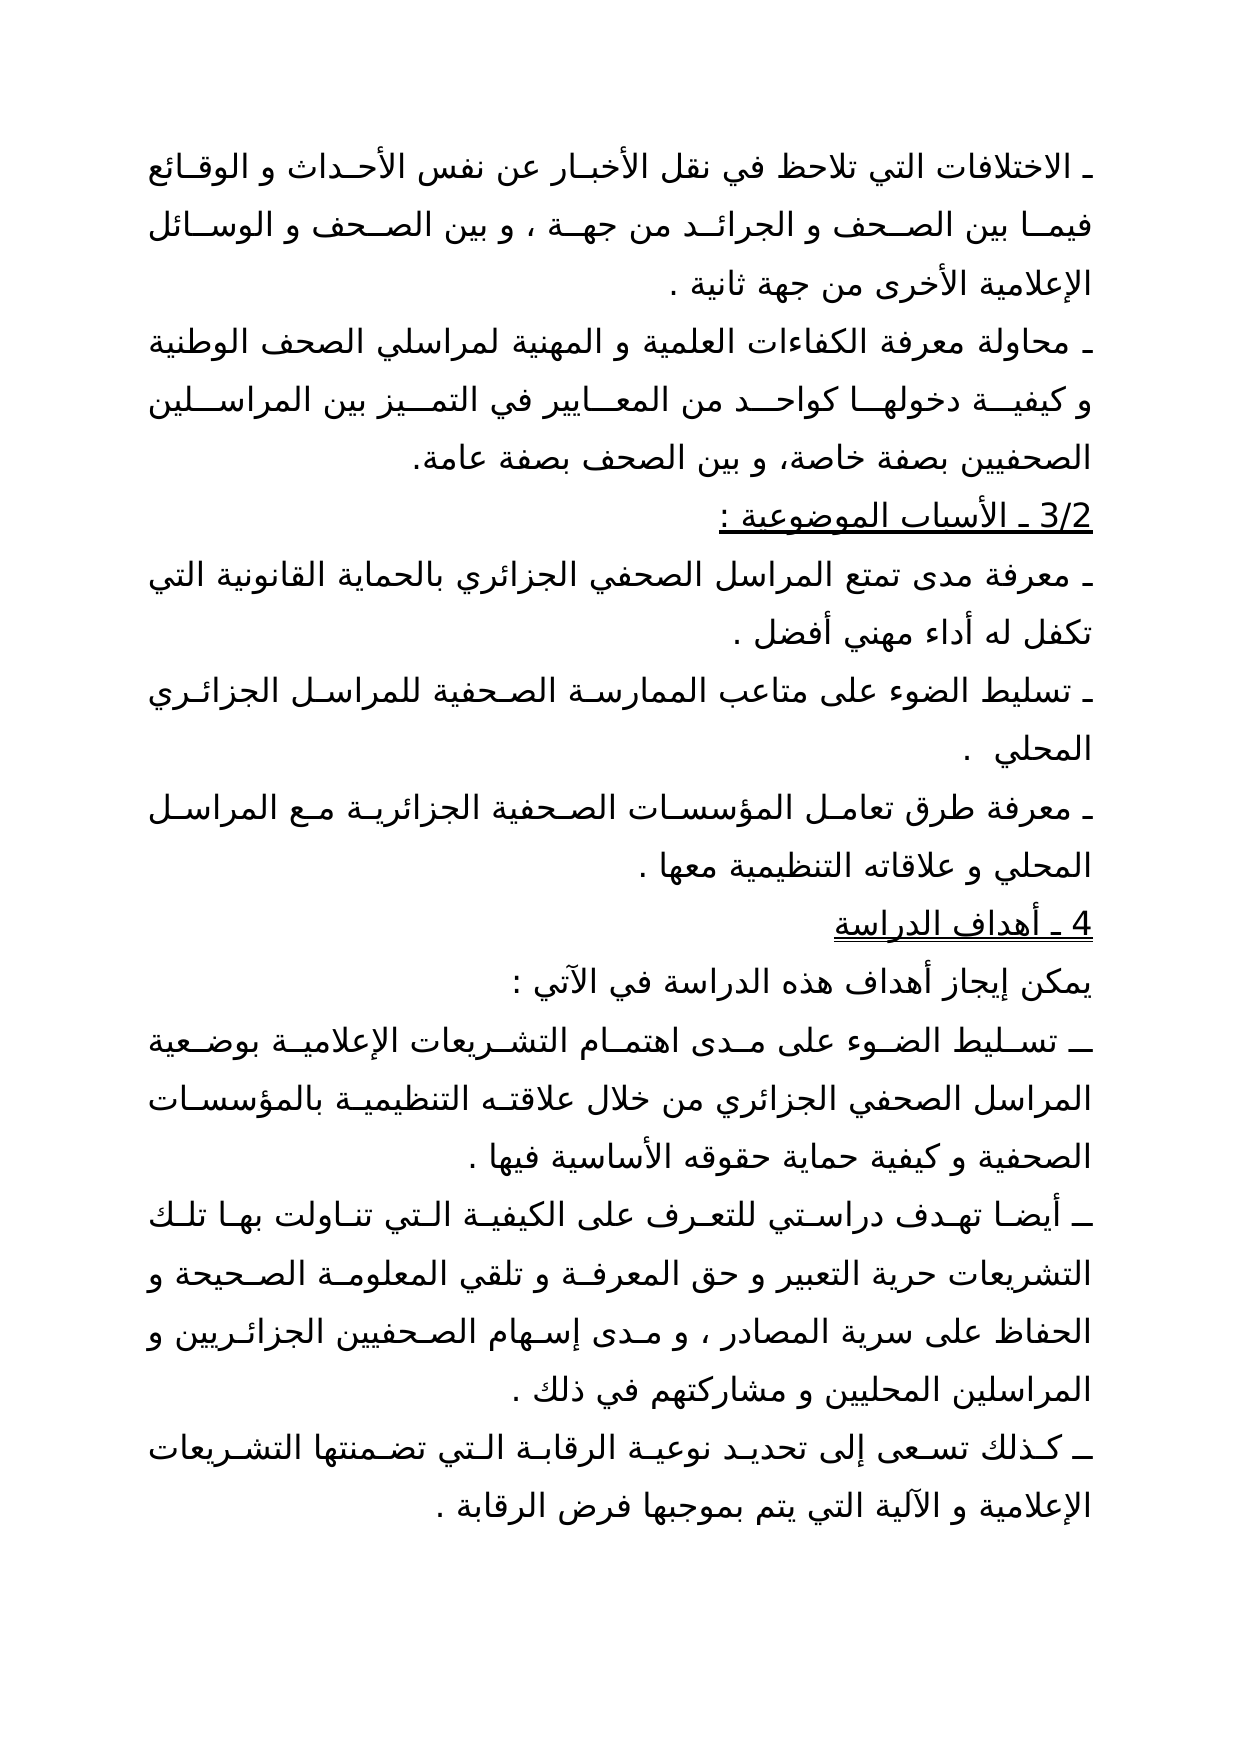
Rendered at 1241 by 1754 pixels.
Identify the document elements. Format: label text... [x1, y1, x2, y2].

text ـ معرفة طرق تعامل المؤسسات الصحفية الجزائرية مع المراسل المحلي و علاقاته التنظيمية معها . [148, 788, 1093, 885]
text يمكن إيجاز أهداف هذه الدراسة في الآتي : [148, 963, 1093, 1002]
text ـ الاختلافات التي تلاحظ في نقل الأخبار عن نفس الأحداث و الوقائع فيما بين الصحف و الجرائد من جهة ، و بين الصحف و الوسائل الإعلامية الأخرى من جهة ثانية . [148, 148, 1093, 303]
text 3/2 ـ الأسباب الموضوعية : [148, 497, 1093, 536]
text ـ محاولة معرفة الكفاءات العلمية و المهنية لمراسلي الصحف الوطنية و كيفية دخولها كواحد من المعايير في التميز بين المراسلين الصحفيين بصفة خاصة، و بين الصحف بصفة عامة. [148, 322, 1093, 478]
text ـ كذلك تسعى إلى تحديد نوعية الرقابة التي تضمنتها التشريعات الإعلامية و الآلية التي يتم بموجبها فرض الرقابة . [148, 1429, 1093, 1526]
text ـ أيضا تهدف دراستي للتعرف على الكيفية التي تناولت بها تلك التشريعات حرية التعبير و حق المعرفة و تلقي المعلومة الصحيحة و الحفاظ على سرية المصادر ، و مدى إسهام الصحفيين الجزائريين و المراسلين المحليين و مشاركتهم في ذلك . [148, 1196, 1093, 1409]
text ـ تسليط الضوء على مدى اهتمام التشريعات الإعلامية بوضعية المراسل الصحفي الجزائري من خلال علاقته التنظيمية بالمؤسسات الصحفية و كيفية حماية حقوقه الأساسية فيها . [148, 1021, 1093, 1176]
text ـ معرفة مدى تمتع المراسل الصحفي الجزائري بالحماية القانونية التي تكفل له أداء مهني أفضل . [148, 555, 1093, 652]
text 4 ـ أهداف الدراسة [148, 904, 1093, 943]
text ـ تسليط الضوء على متاعب الممارسة الصحفية للمراسل الجزائري المحلي . [148, 672, 1093, 769]
